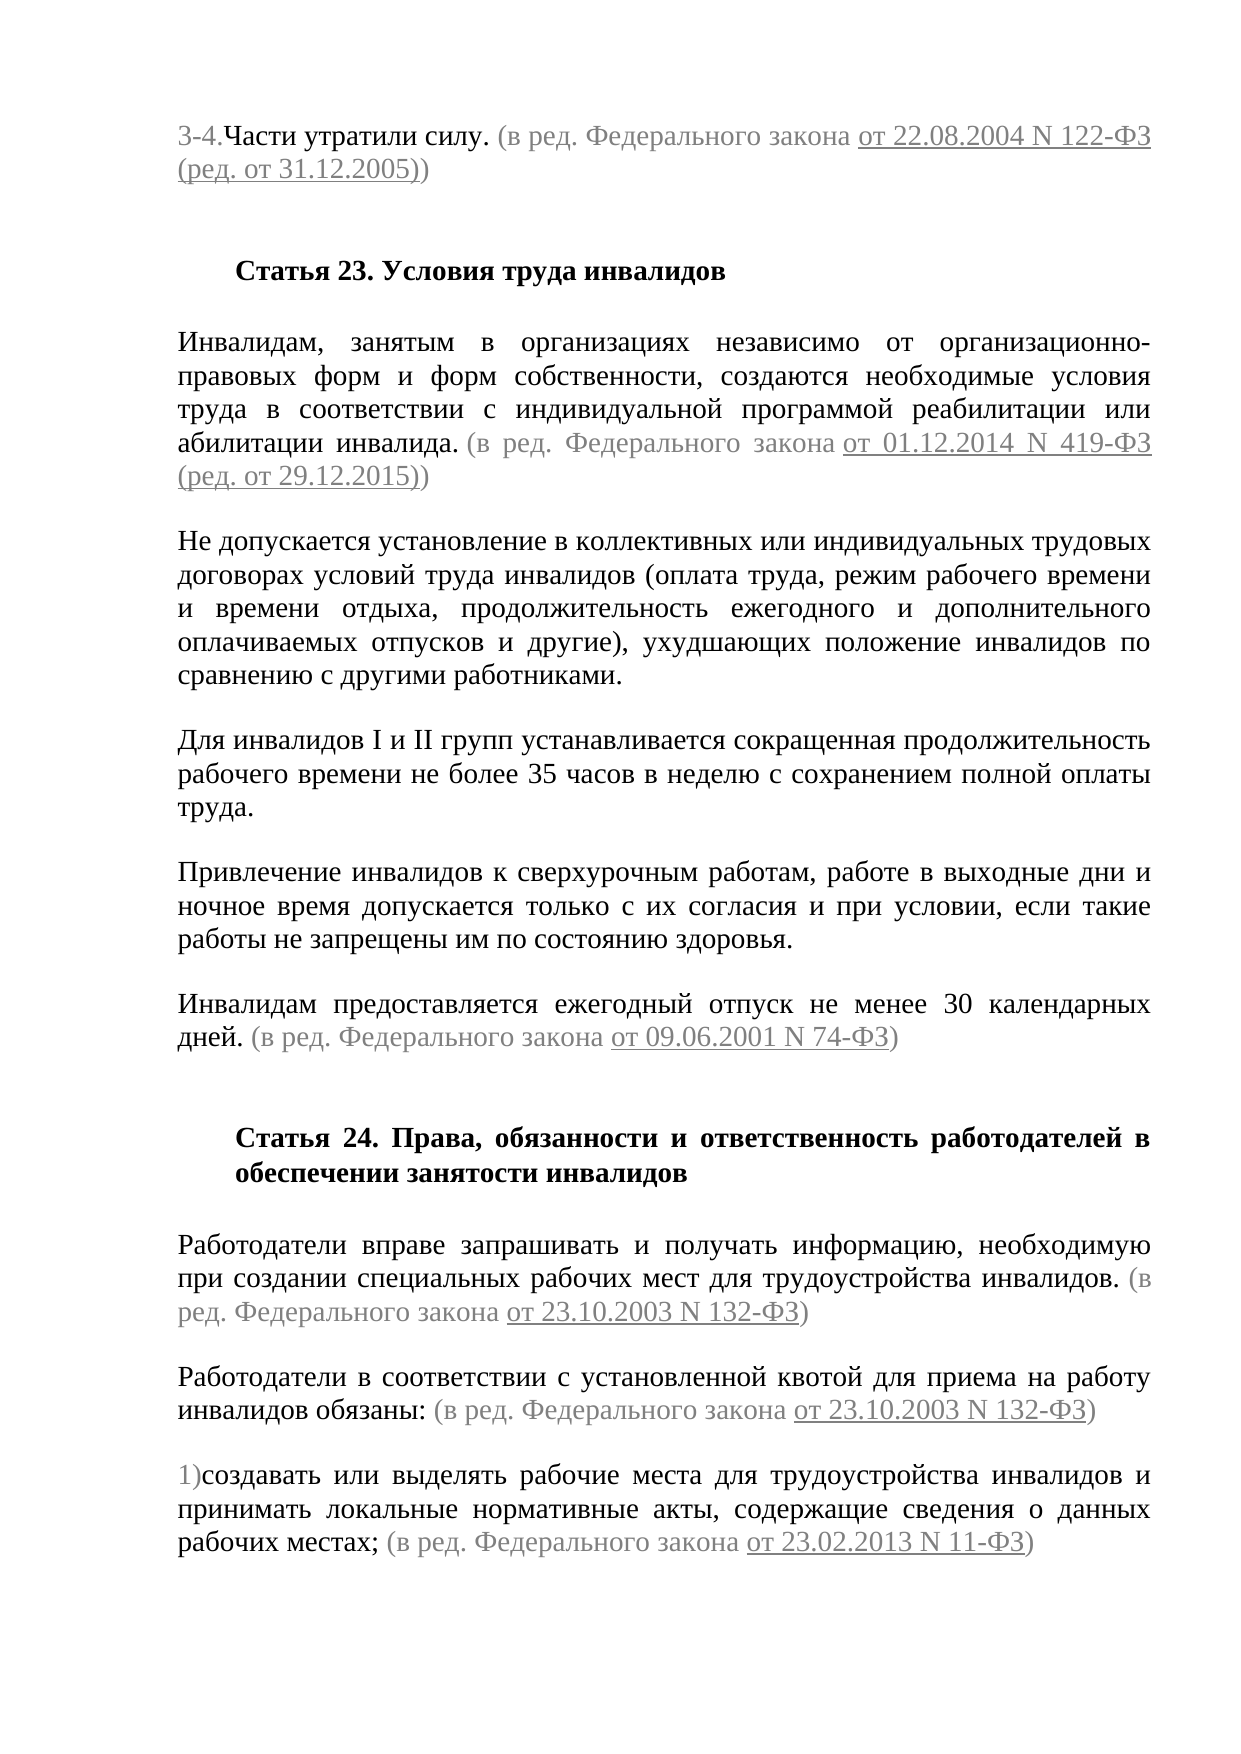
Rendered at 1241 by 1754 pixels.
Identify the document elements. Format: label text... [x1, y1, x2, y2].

text Не допускается установление в коллективных или индивидуальных трудовых договорах условий труда инвалидов (оплата труда, режим рабочего времени и времени отдыха, продолжительность ежегодного и дополнительного оплачиваемых отпусков и другие), ухудшающих положение инвалидов по сравнению с другими работниками. [177, 523, 1152, 691]
text Привлечение инвалидов к сверхурочным работам, работе в выходные дни и ночное время допускается только с их согласия и при условии, если такие работы не запрещены им по состоянию здоровья. [177, 854, 1152, 955]
text Работодатели вправе запрашивать и получать информацию, необходимую при создании специальных рабочих мест для трудоустройства инвалидов. (в ред. Федерального закона от 23.10.2003 N 132-ФЗ) [177, 1227, 1152, 1328]
text Статья 24. Права, обязанности и ответственность работодателей в обеспечении занятости инвалидов [235, 1119, 1152, 1189]
text Статья 23. Условия труда инвалидов [235, 251, 1152, 286]
text 3-4.Части утратили силу. (в ред. Федерального закона от 22.08.2004 N 122-ФЗ (ред. от 31.12.2005)) [177, 118, 1152, 185]
text Инвалидам предоставляется ежегодный отпуск не менее 30 календарных дней. (в ред. Федерального закона от 09.06.2001 N 74-ФЗ) [177, 986, 1152, 1053]
text Для инвалидов I и II групп устанавливается сокращенная продолжительность рабочего времени не более 35 часов в неделю с сохранением полной оплаты труда. [177, 722, 1152, 823]
text 1)создавать или выделять рабочие места для трудоустройства инвалидов и принимать локальные нормативные акты, содержащие сведения о данных рабочих местах; (в ред. Федерального закона от 23.02.2013 N 11-ФЗ) [177, 1457, 1152, 1558]
text Инвалидам, занятым в организациях независимо от организационно-правовых форм и форм собственности, создаются необходимые условия труда в соответствии с индивидуальной программой реабилитации или абилитации инвалида. (в ред. Федерального закона от 01.12.2014 N 419-ФЗ (ред. от 29.12.2015)) [177, 324, 1152, 492]
text Работодатели в соответствии с установленной квотой для приема на работу инвалидов обязаны: (в ред. Федерального закона от 23.10.2003 N 132-ФЗ) [177, 1359, 1152, 1426]
